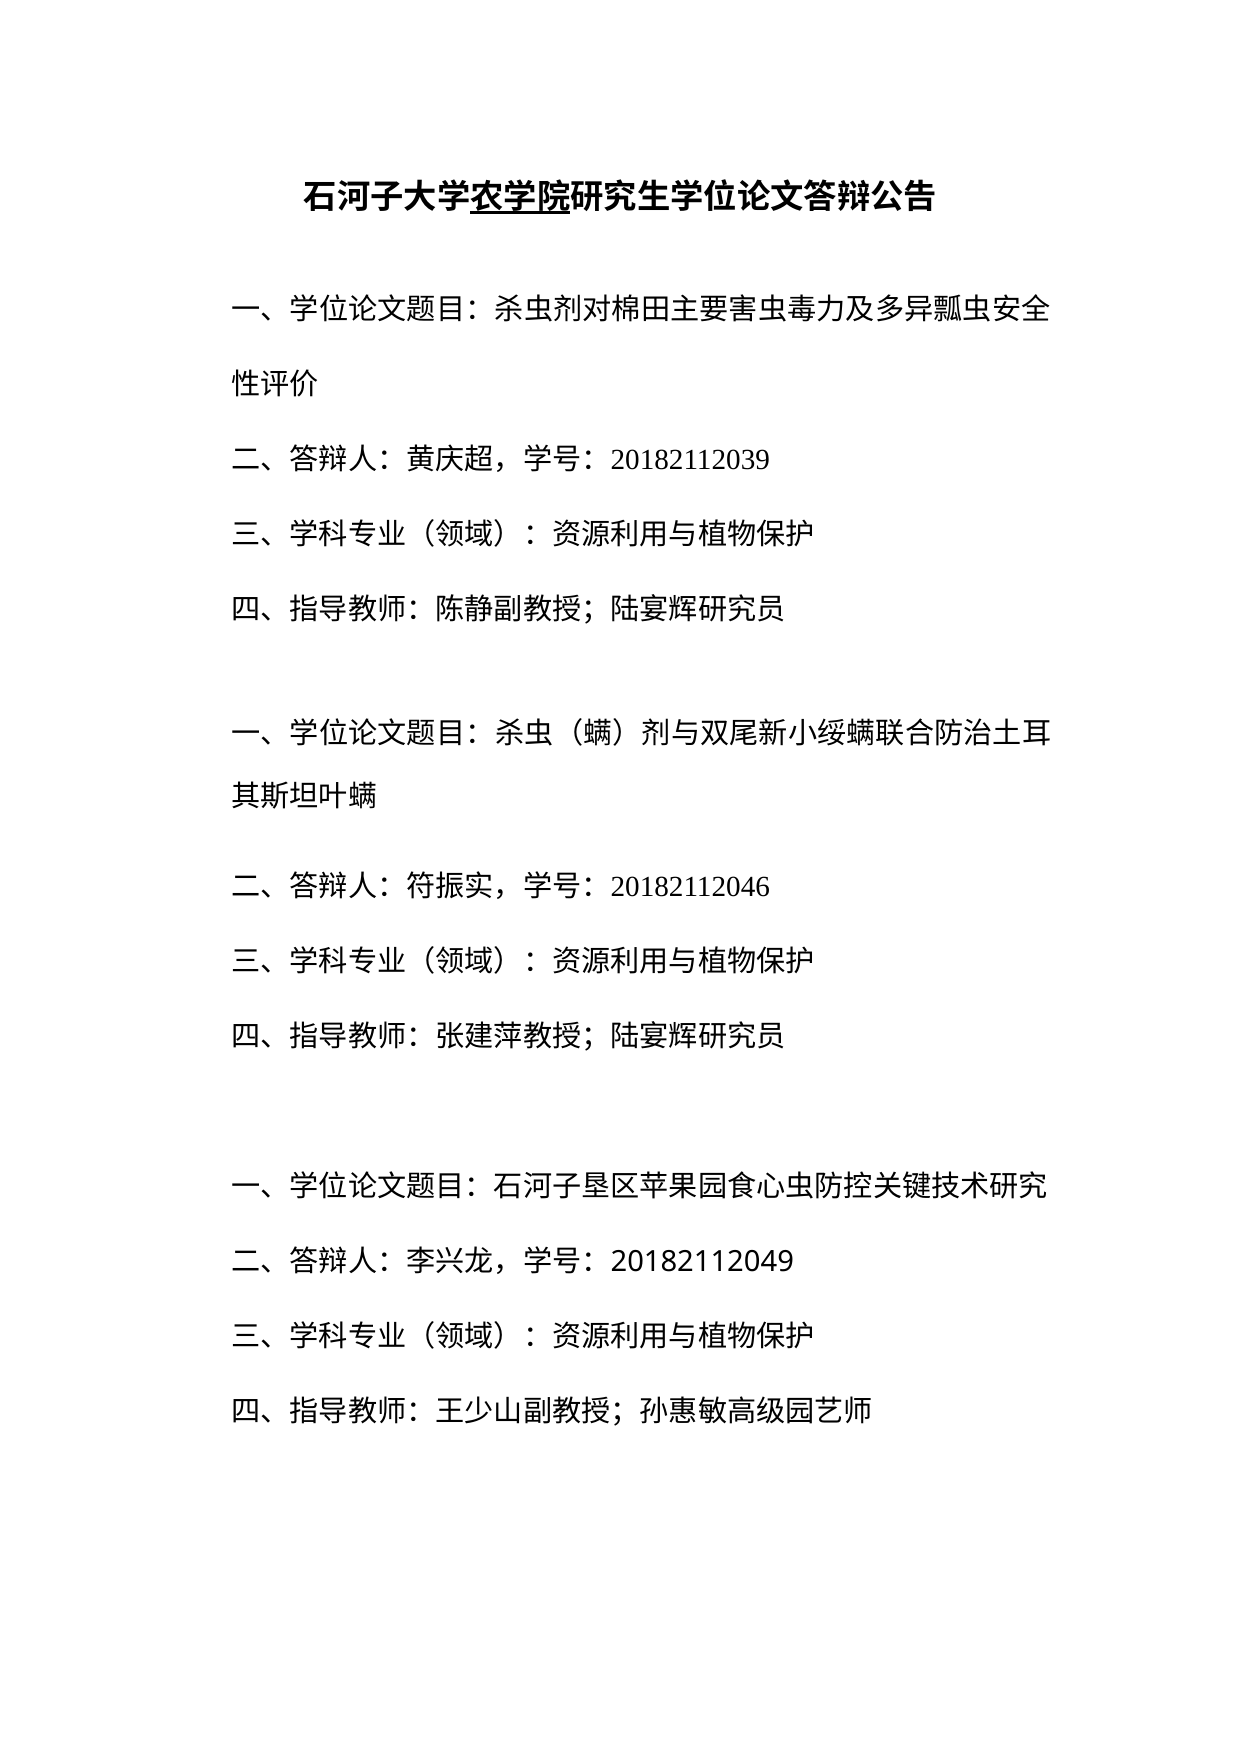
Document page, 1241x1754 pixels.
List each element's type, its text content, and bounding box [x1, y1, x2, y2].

list 三、学科专业（领域）：资源利用与植物保护 [231, 484, 1053, 559]
list 一、学位论文题目：石河子垦区苹果园食心虫防控关键技术研究 [231, 1136, 1053, 1211]
list 三、学科专业（领域）：资源利用与植物保护 [231, 1286, 1053, 1361]
list 四、指导教师：王少山副教授；孙惠敏高级园艺师 [231, 1361, 1053, 1436]
list 三、学科专业（领域）：资源利用与植物保护 [231, 911, 1053, 986]
list 二、答辩人：李兴龙，学号：20182112049 [231, 1211, 1053, 1286]
list 二、答辩人：符振实，学号：20182112046 [231, 836, 1053, 911]
list 四、指导教师：张建萍教授；陆宴辉研究员 [231, 986, 1053, 1061]
list 二、答辩人：黄庆超，学号：20182112039 [231, 409, 1053, 484]
list 一、学位论文题目：杀虫剂对棉田主要害虫毒力及多异瓢虫安全性评价 [231, 259, 1053, 409]
list 四、指导教师：陈静副教授；陆宴辉研究员 [231, 559, 1053, 634]
list 一、学位论文题目：杀虫（螨）剂与双尾新小绥螨联合防治土耳其斯坦叶螨 [231, 709, 1053, 815]
text 石河子大学农学院研究生学位论文答辩公告 [187, 162, 1053, 227]
